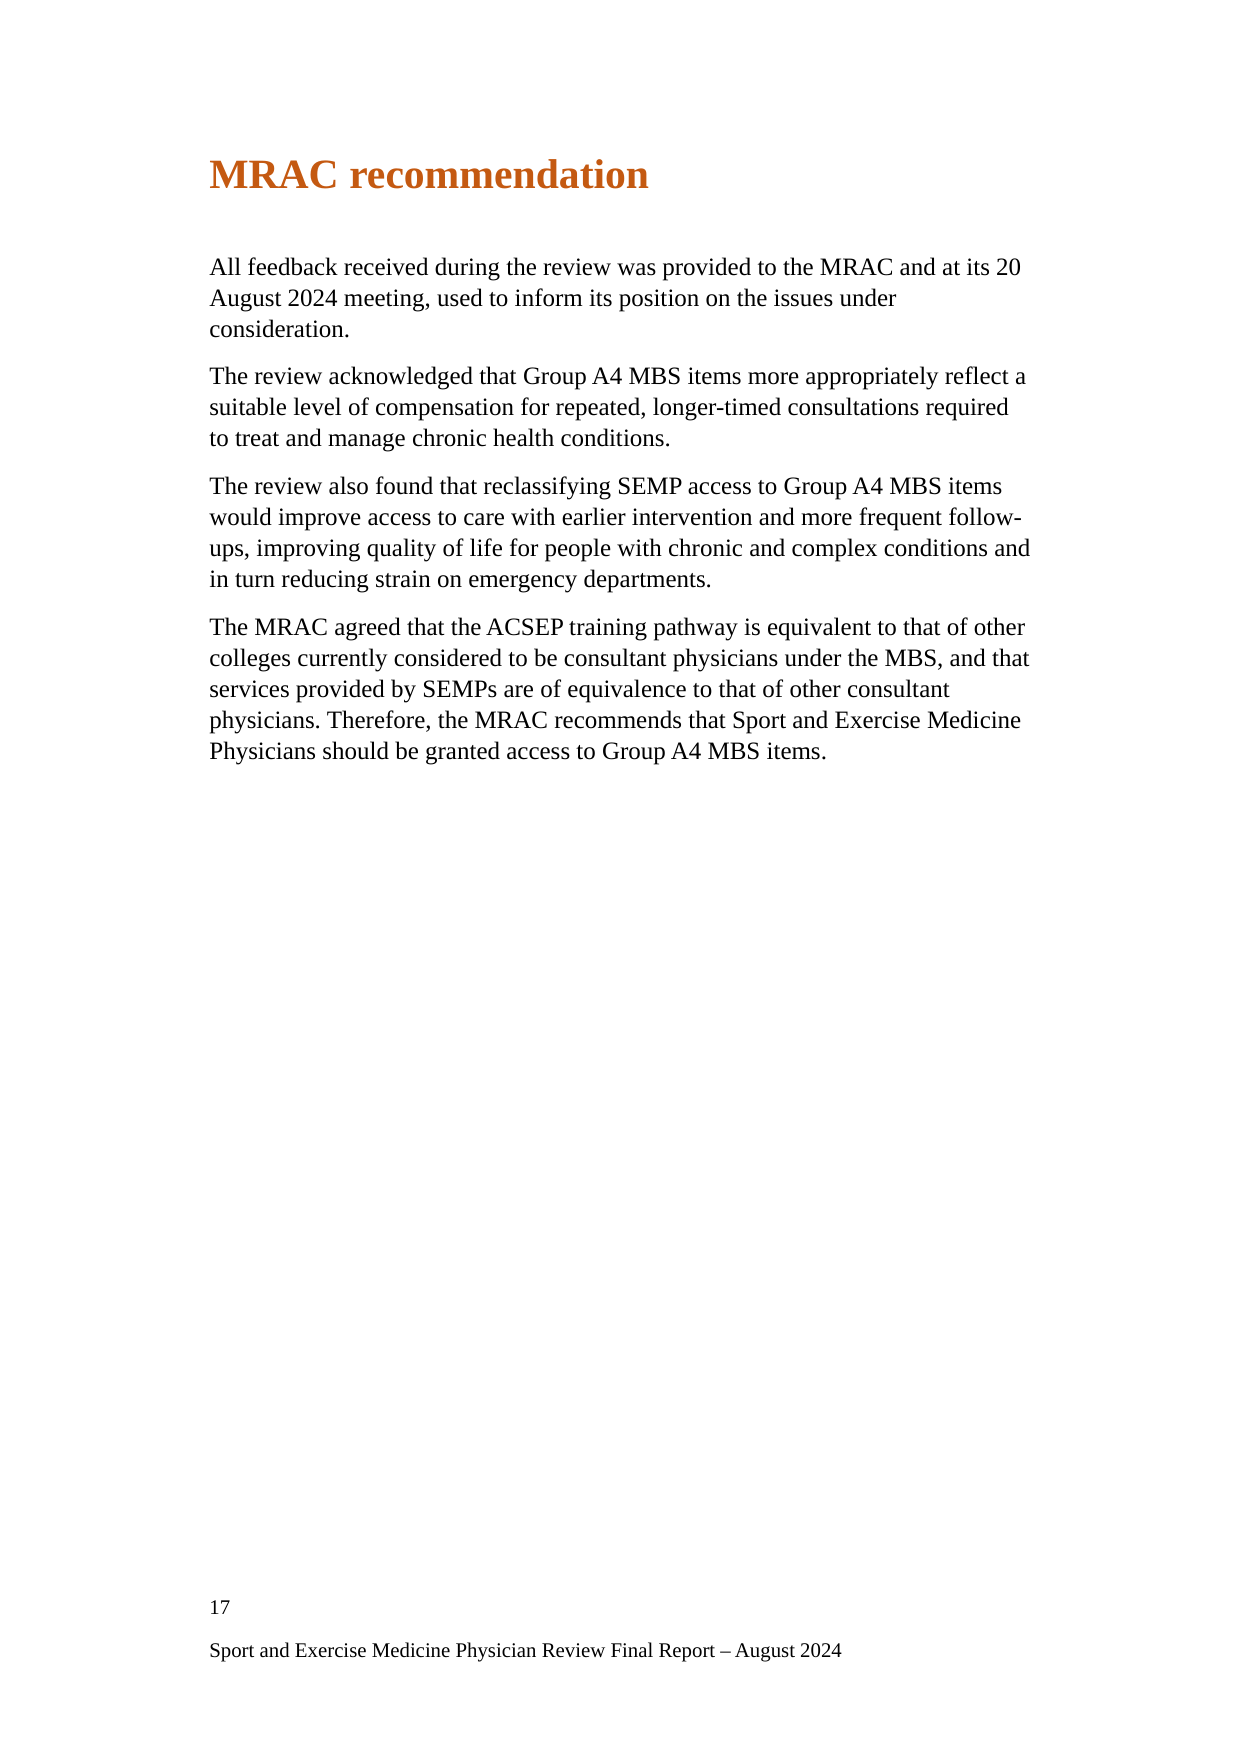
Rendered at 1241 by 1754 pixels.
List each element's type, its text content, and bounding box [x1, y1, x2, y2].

text The review also found that reclassifying SEMP access to Group A4 MBS items would improve access to care with earlier intervention and more frequent follow-ups, improving quality of life for people with chronic and complex conditions and in turn reducing strain on emergency departments. [209, 471, 1031, 593]
text The MRAC agreed that the ACSEP training pathway is equivalent to that of other colleges currently considered to be consultant physicians under the MBS, and that services provided by SEMPs are of equivalence to that of other consultant physicians. Therefore, the MRAC recommends that Sport and Exercise Medicine Physicians should be granted access to Group A4 MBS items. [209, 612, 1031, 765]
text All feedback received during the review was provided to the MRAC and at its 20 August 2024 meeting, used to inform its position on the issues under consideration. [209, 252, 1031, 342]
subtitle MRAC recommendation [209, 150, 1031, 198]
text The review acknowledged that Group A4 MBS items more appropriately reflect a suitable level of compensation for repeated, longer-timed consultations required to treat and manage chronic health conditions. [209, 361, 1031, 452]
